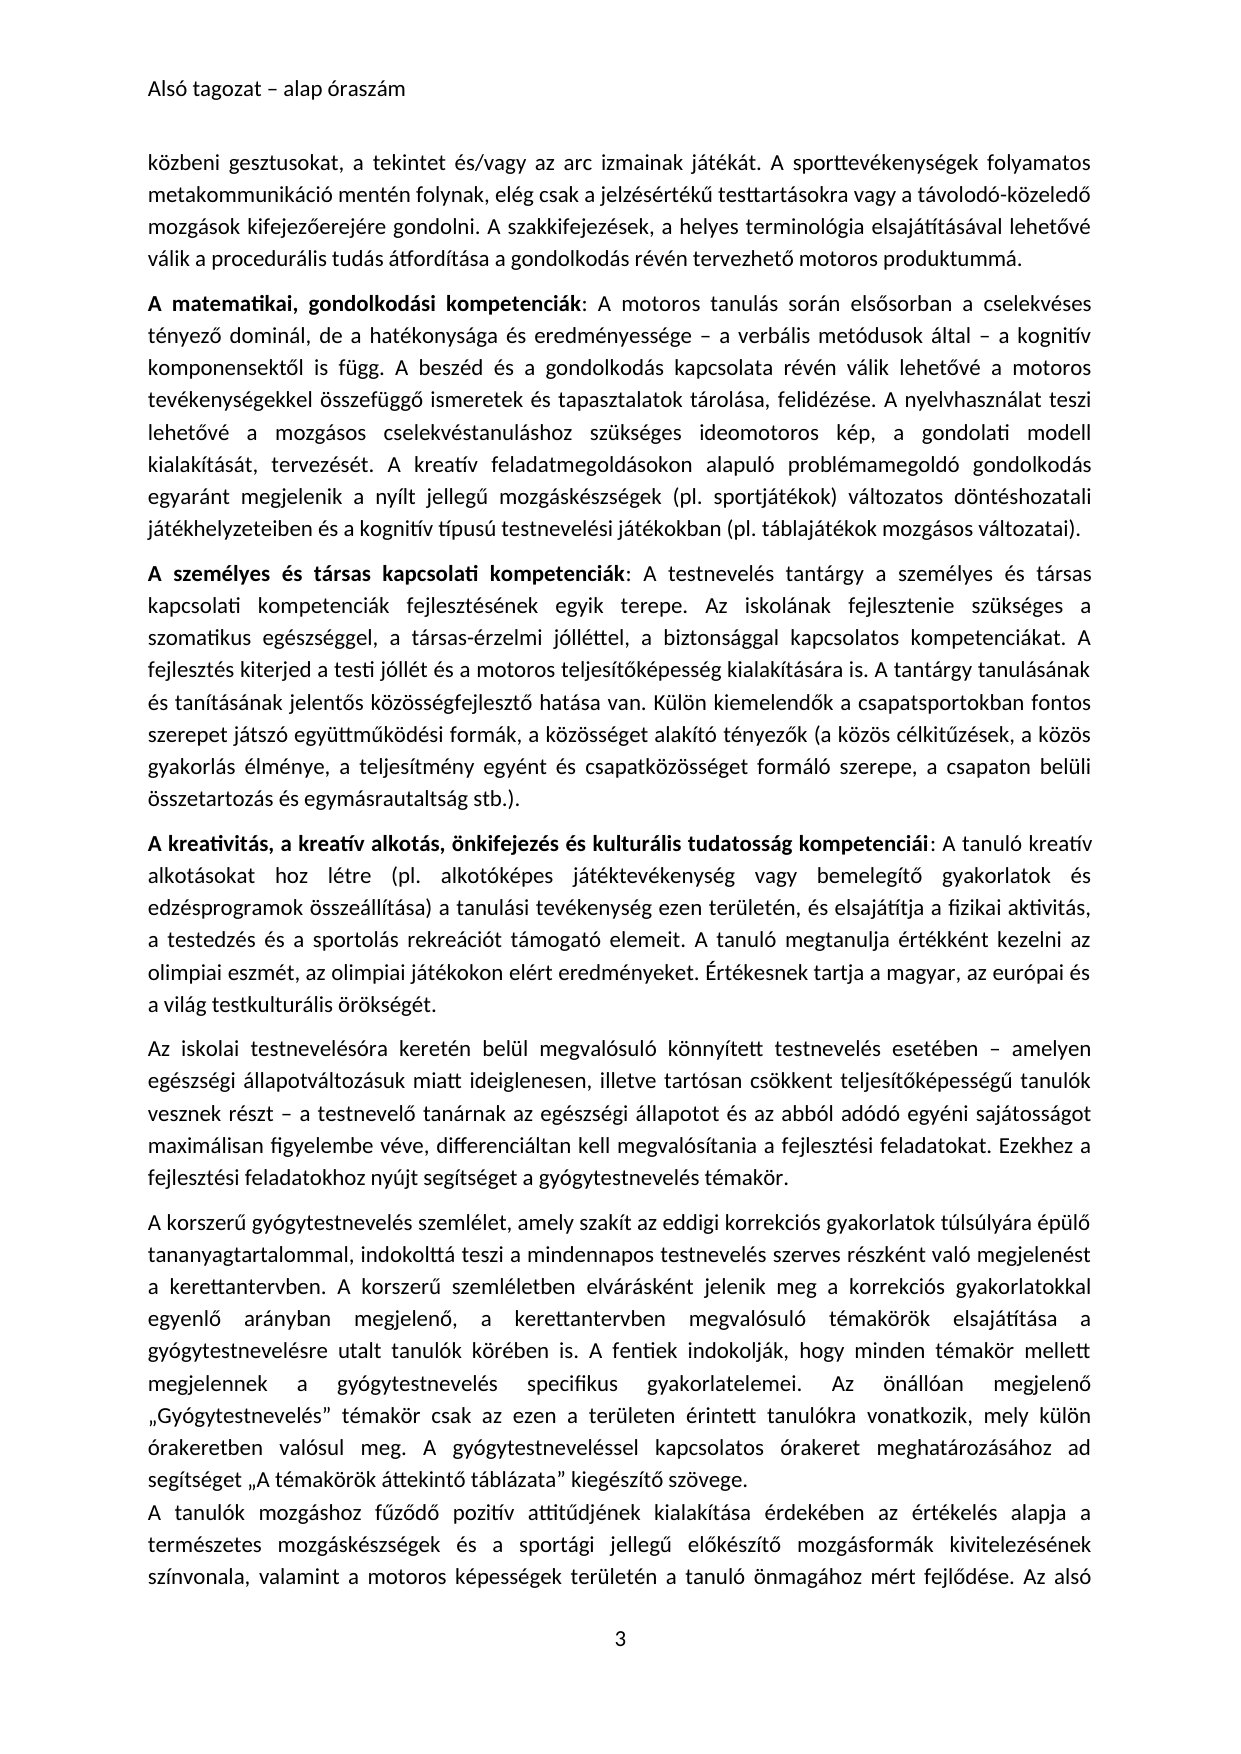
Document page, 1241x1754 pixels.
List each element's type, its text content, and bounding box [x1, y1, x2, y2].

text Az iskolai testnevelésóra keretén belül megvalósuló könnyített testnevelés esetében – amelyen egészségi állapotváltozásuk miatt ideiglenesen, illetve tartósan csökkent teljesítőképességű tanulók vesznek részt – a testnevelő tanárnak az egészségi állapotot és az abból adódó egyéni sajátosságot maximálisan figyelembe véve, differenciáltan kell megvalósítania a fejlesztési feladatokat. Ezekhez a fejlesztési feladatokhoz nyújt segítséget a gyógytestnevelés témakör. [148, 1034, 1093, 1191]
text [148, 1498, 1093, 1590]
text A kreativitás, a kreatív alkotás, önkifejezés és kulturális tudatosság kompetenciái: A tanuló kreatív alkotásokat hoz létre (pl. alkotóképes játéktevékenység vagy bemelegítő gyakorlatok és edzésprogramok összeállítása) a tanulási tevékenység ezen területén, és elsajátítja a fizikai aktivitás, a testedzés és a sportolás rekreációt támogató elemeit. A tanuló megtanulja értékként kezelni az olimpiai eszmét, az olimpiai játékokon elért eredményeket. Értékesnek tartja a magyar, az európai és a világ testkulturális örökségét. [148, 829, 1093, 1018]
text A személyes és társas kapcsolati kompetenciák: A testnevelés tantárgy a személyes és társas kapcsolati kompetenciák fejlesztésének egyik terepe. Az iskolának fejlesztenie szükséges a szomatikus egészséggel, a társas-érzelmi jólléttel, a biztonsággal kapcsolatos kompetenciákat. A fejlesztés kiterjed a testi jóllét és a motoros teljesítőképesség kialakítására is. A tantárgy tanulásának és tanításának jelentős közösségfejlesztő hatása van. Külön kiemelendők a csapatsportokban fontos szerepet játszó együttműködési formák, a közösséget alakító tényezők (a közös célkitűzések, a közös gyakorlás élménye, a teljesítmény egyént és csapatközösséget formáló szerepe, a csapaton belüli összetartozás és egymásrautaltság stb.). [148, 559, 1093, 812]
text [148, 148, 1093, 272]
text A matematikai, gondolkodási kompetenciák: A motoros tanulás során elsősorban a cselekvéses tényező dominál, de a hatékonysága és eredményessége – a verbális metódusok által – a kognitív komponensektől is függ. A beszéd és a gondolkodás kapcsolata révén válik lehetővé a motoros tevékenységekkel összefüggő ismeretek és tapasztalatok tárolása, felidézése. A nyelvhasználat teszi lehetővé a mozgásos cselekvéstanuláshoz szükséges ideomotoros kép, a gondolati modell kialakítását, tervezését. A kreatív feladatmegoldásokon alapuló problémamegoldó gondolkodás egyaránt megjelenik a nyílt jellegű mozgáskészségek (pl. sportjátékok) változatos döntéshozatali játékhelyzeteiben és a kognitív típusú testnevelési játékokban (pl. táblajátékok mozgásos változatai). [148, 289, 1093, 542]
text A korszerű gyógytestnevelés szemlélet, amely szakít az eddigi korrekciós gyakorlatok túlsúlyára épülő tananyagtartalommal, indokolttá teszi a mindennapos testnevelés szerves részként való megjelenést a kerettantervben. A korszerű szemléletben elvárásként jelenik meg a korrekciós gyakorlatokkal egyenlő arányban megjelenő, a kerettantervben megvalósuló témakörök elsajátítása a gyógytestnevelésre utalt tanulók körében is. A fentiek indokolják, hogy minden témakör mellett megjelennek a gyógytestnevelés specifikus gyakorlatelemei. Az önállóan megjelenő „Gyógytestnevelés” témakör csak az ezen a területen érintett tanulókra vonatkozik, mely külön órakeretben valósul meg. A gyógytestneveléssel kapcsolatos órakeret meghatározásához ad segítséget „A témakörök áttekintő táblázata” kiegészítő szövege. [148, 1208, 1093, 1493]
